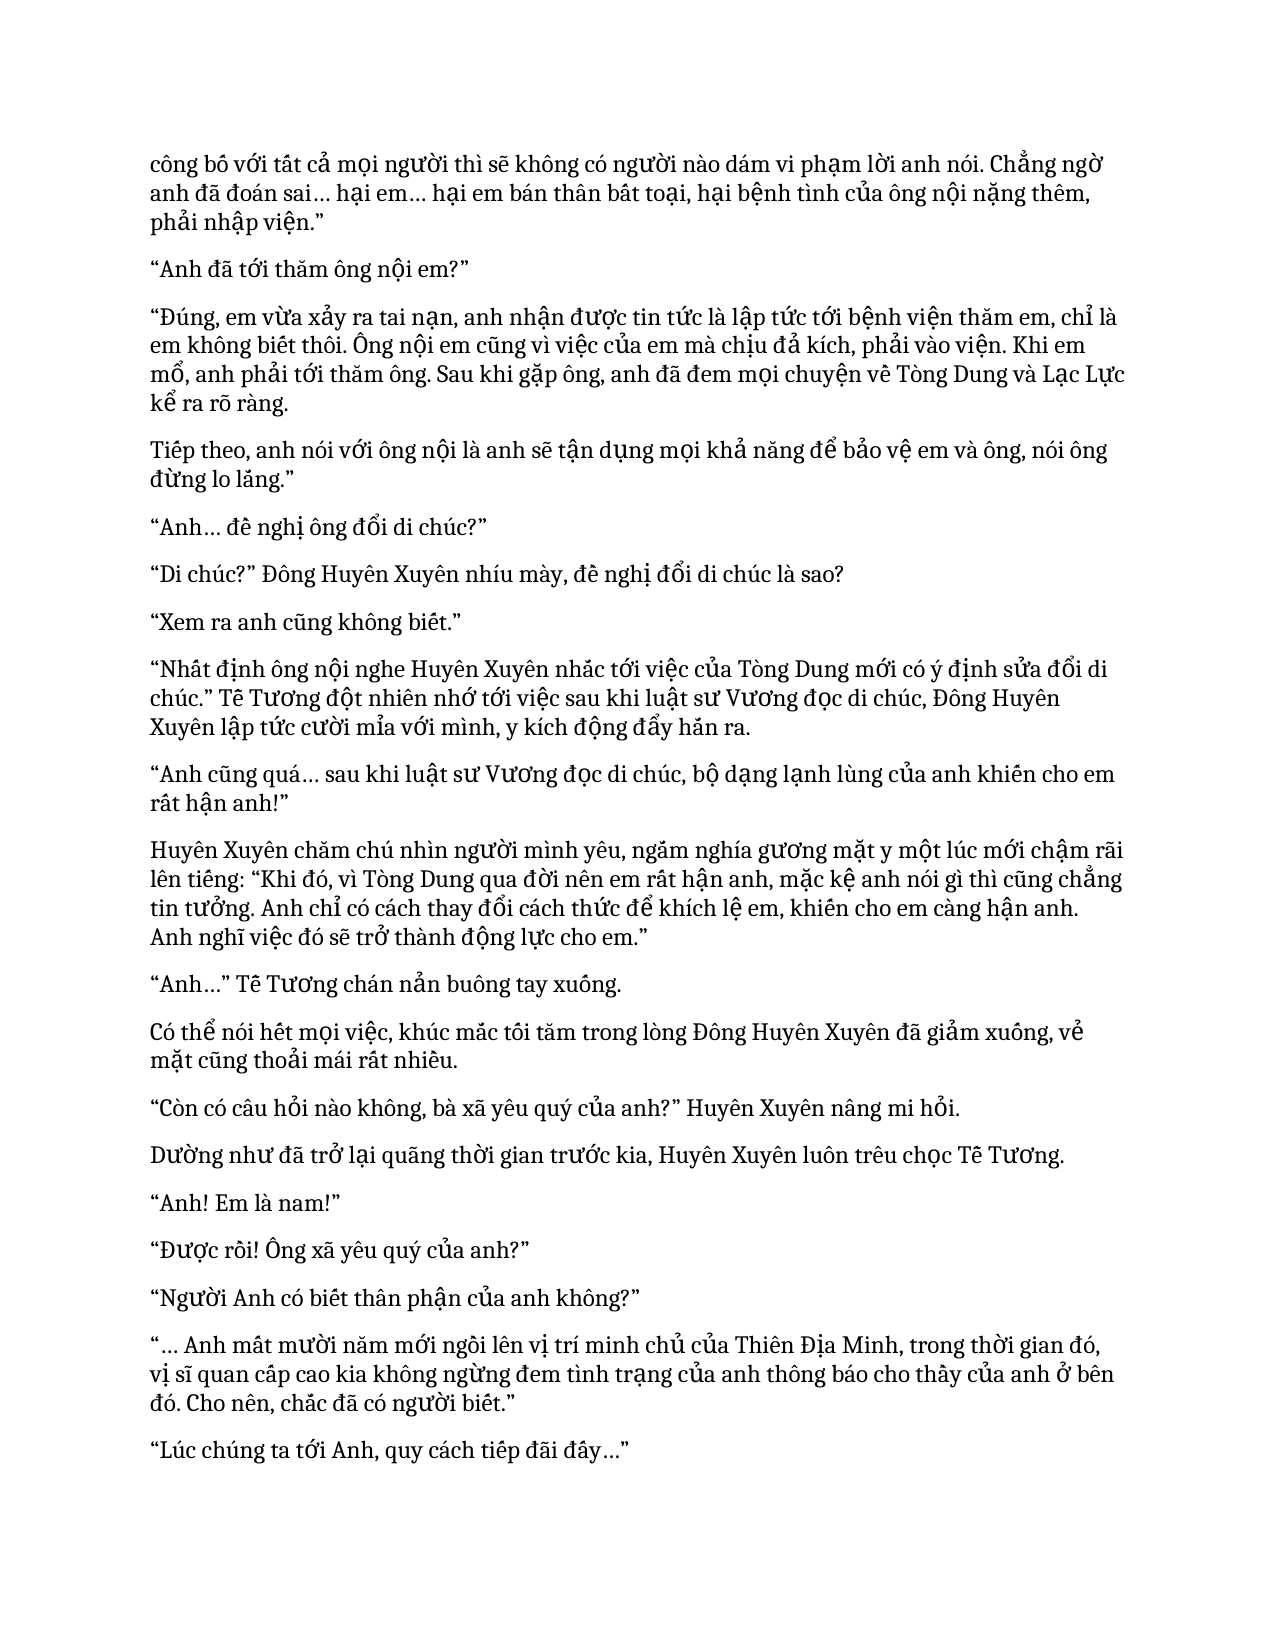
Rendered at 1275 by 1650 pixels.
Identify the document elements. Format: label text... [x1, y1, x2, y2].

text “Người Anh có biết thân phận của anh không?” [150, 1284, 1125, 1312]
text Tiếp theo, anh nói với ông nội là anh sẽ tận dụng mọi khả năng để bảo vệ em và ông, nói ông đừng lo lắng.” [150, 436, 1125, 494]
text “Anh… đề nghị ông đổi di chúc?” [150, 512, 1125, 541]
text “Đúng, em vừa xảy ra tai nạn, anh nhận được tin tức là lập tức tới bệnh viện thăm em, chỉ là em không biết thôi. Ông nội em cũng vì việc của em mà chịu đả kích, phải vào viện. Khi em mổ, anh phải tới thăm ông. Sau khi gặp ông, anh đã đem mọi chuyện về Tòng Dung và Lạc Lực kể ra rõ ràng. [150, 302, 1125, 417]
text “Anh đã tới thăm ông nội em?” [150, 255, 1125, 284]
text Có thể nói hết mọi việc, khúc mắc tối tăm trong lòng Đông Huyên Xuyên đã giảm xuống, vẻ mặt cũng thoải mái rất nhiều. [150, 1017, 1125, 1075]
text “Anh cũng quá… sau khi luật sư Vương đọc di chúc, bộ dạng lạnh lùng của anh khiến cho em rất hận anh!” [150, 760, 1125, 817]
text “Anh…” Tễ Tương chán nản buông tay xuống. [150, 970, 1125, 999]
text “Được rồi! Ông xã yêu quý của anh?” [150, 1236, 1125, 1265]
text “Anh! Em là nam!” [150, 1189, 1125, 1217]
text “Còn có câu hỏi nào không, bà xã yêu quý của anh?” Huyên Xuyên nâng mi hỏi. [150, 1094, 1125, 1122]
text “Lúc chúng ta tới Anh, quy cách tiếp đãi đấy…” [150, 1436, 1125, 1465]
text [150, 150, 1125, 236]
text “Di chúc?” Đông Huyên Xuyên nhíu mày, đề nghị đổi di chúc là sao? [150, 560, 1125, 589]
text Dường như đã trở lại quãng thời gian trước kia, Huyên Xuyên luôn trêu chọc Tễ Tương. [150, 1141, 1125, 1170]
text “Nhất định ông nội nghe Huyên Xuyên nhắc tới việc của Tòng Dung mới có ý định sửa đổi di chúc.” Tễ Tương đột nhiên nhớ tới việc sau khi luật sư Vương đọc di chúc, Đông Huyên Xuyên lập tức cười mỉa với mình, y kích động đẩy hắn ra. [150, 655, 1125, 741]
text “Xem ra anh cũng không biết.” [150, 607, 1125, 636]
text Huyên Xuyên chăm chú nhìn người mình yêu, ngắm nghía gương mặt y một lúc mới chậm rãi lên tiếng: “Khi đó, vì Tòng Dung qua đời nên em rất hận anh, mặc kệ anh nói gì thì cũng chẳng tin tưởng. Anh chỉ có cách thay đổi cách thức để khích lệ em, khiến cho em càng hận anh. Anh nghĩ việc đó sẽ trở thành động lực cho em.” [150, 836, 1125, 951]
text “… Anh mất mười năm mới ngồi lên vị trí minh chủ của Thiên Địa Minh, trong thời gian đó, vị sĩ quan cấp cao kia không ngừng đem tình trạng của anh thông báo cho thầy của anh ở bên đó. Cho nên, chắc đã có người biết.” [150, 1331, 1125, 1417]
